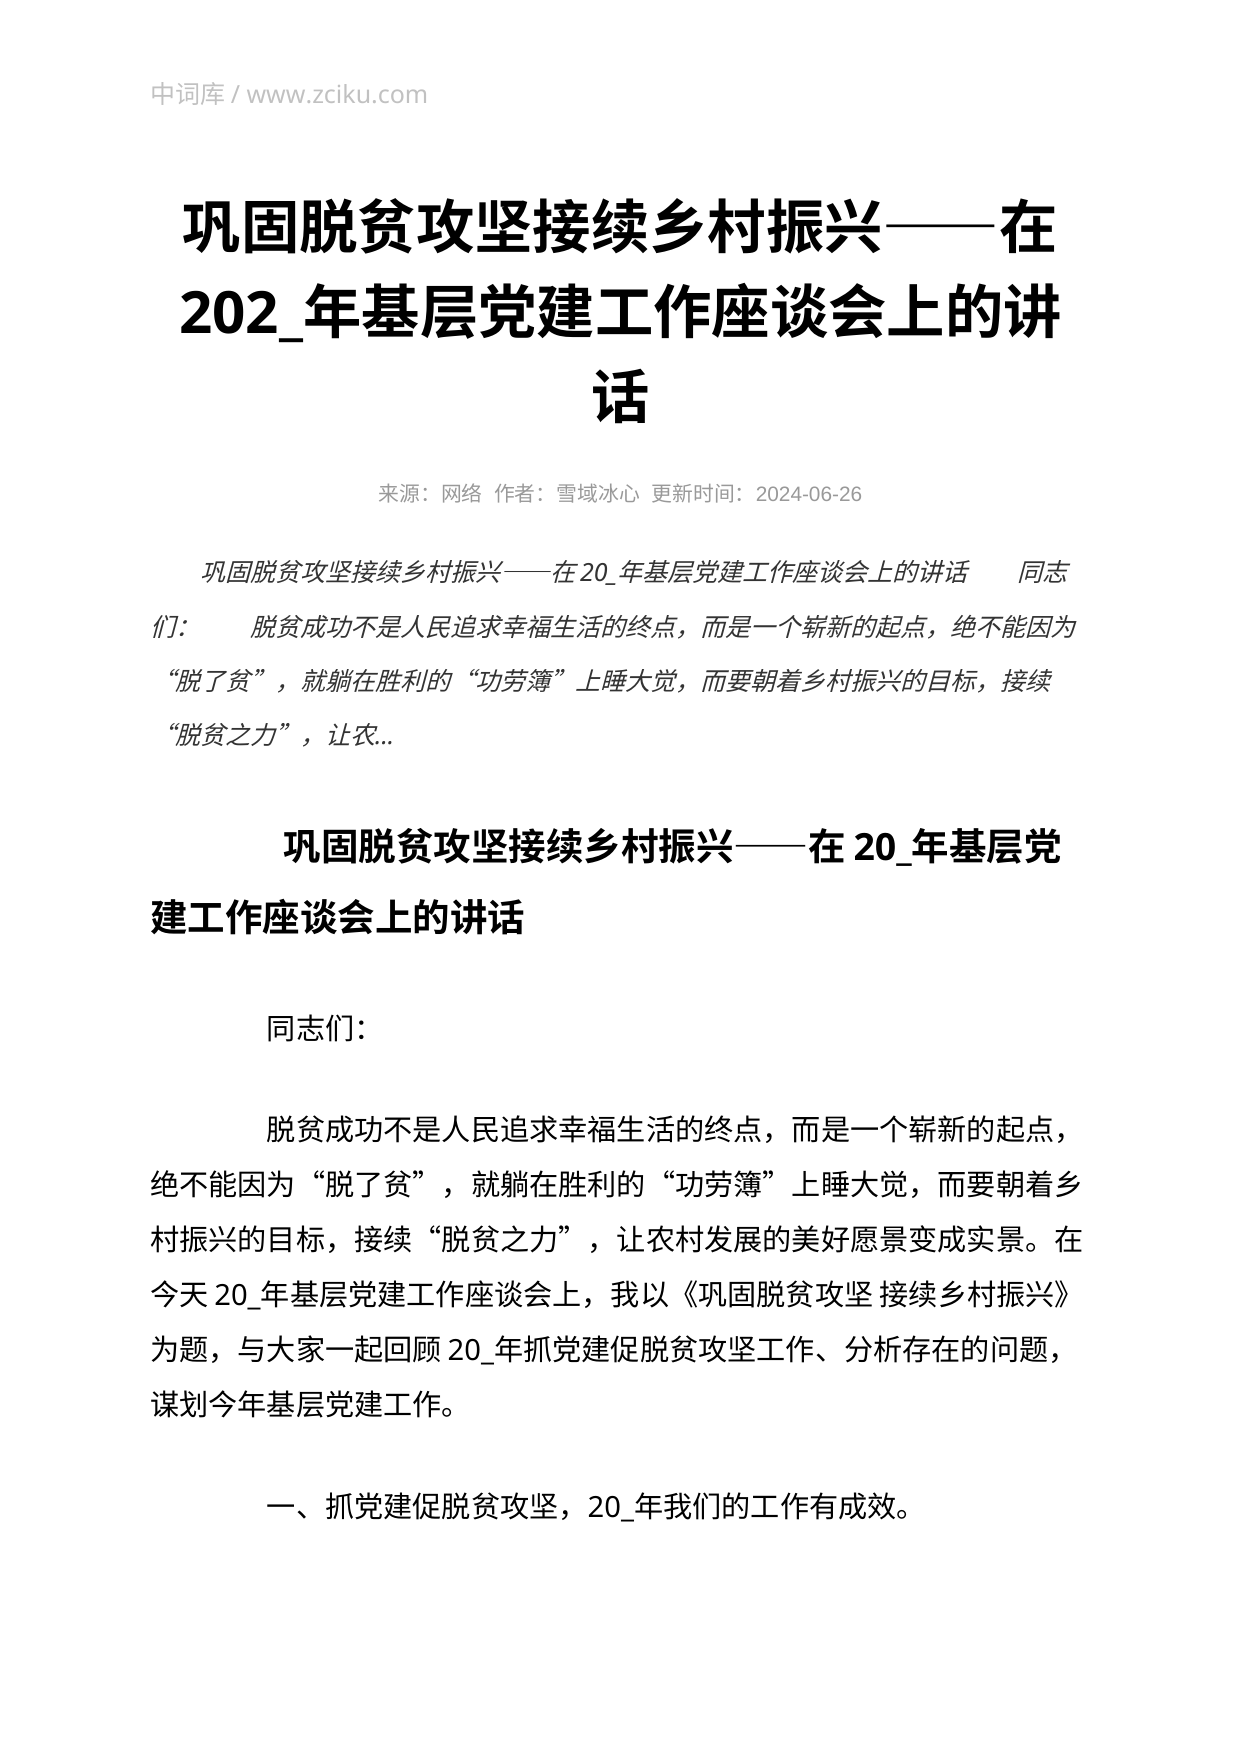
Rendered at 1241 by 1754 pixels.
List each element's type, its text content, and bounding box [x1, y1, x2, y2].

subtitle 巩固脱贫攻坚接续乡村振兴——在202_年基层党建工作座谈会上的讲话 [150, 181, 1090, 435]
text 巩固脱贫攻坚接续乡村振兴——在20_年基层党建工作座谈会上的讲话 同志们： 脱贫成功不是人民追求幸福生活的终点，而是一个崭新的起点，绝不能因为“脱了贫”，就躺在胜利的“功劳簿”上睡大觉，而要朝着乡村振兴的目标，接续“脱贫之力”，让农... [150, 553, 1090, 752]
text 来源：网络 作者：雪域冰心 更新时间：2024-06-26 [150, 482, 1090, 506]
text 巩固脱贫攻坚接续乡村振兴——在20_年基层党建工作座谈会上的讲话 [150, 817, 1090, 942]
text 一、抓党建促脱贫攻坚，20_年我们的工作有成效。 [150, 1483, 1090, 1526]
text 脱贫成功不是人民追求幸福生活的终点，而是一个崭新的起点，绝不能因为“脱了贫”，就躺在胜利的“功劳簿”上睡大觉，而要朝着乡村振兴的目标，接续“脱贫之力”，让农村发展的美好愿景变成实景。在今天20_年基层党建工作座谈会上，我以《巩固脱贫攻坚 接续乡村振兴》为题，与大家一起回顾20_年抓党建促脱贫攻坚工作、分析存在的问题，谋划今年基层党建工作。 [150, 1107, 1090, 1424]
text 同志们： [150, 1005, 1090, 1047]
